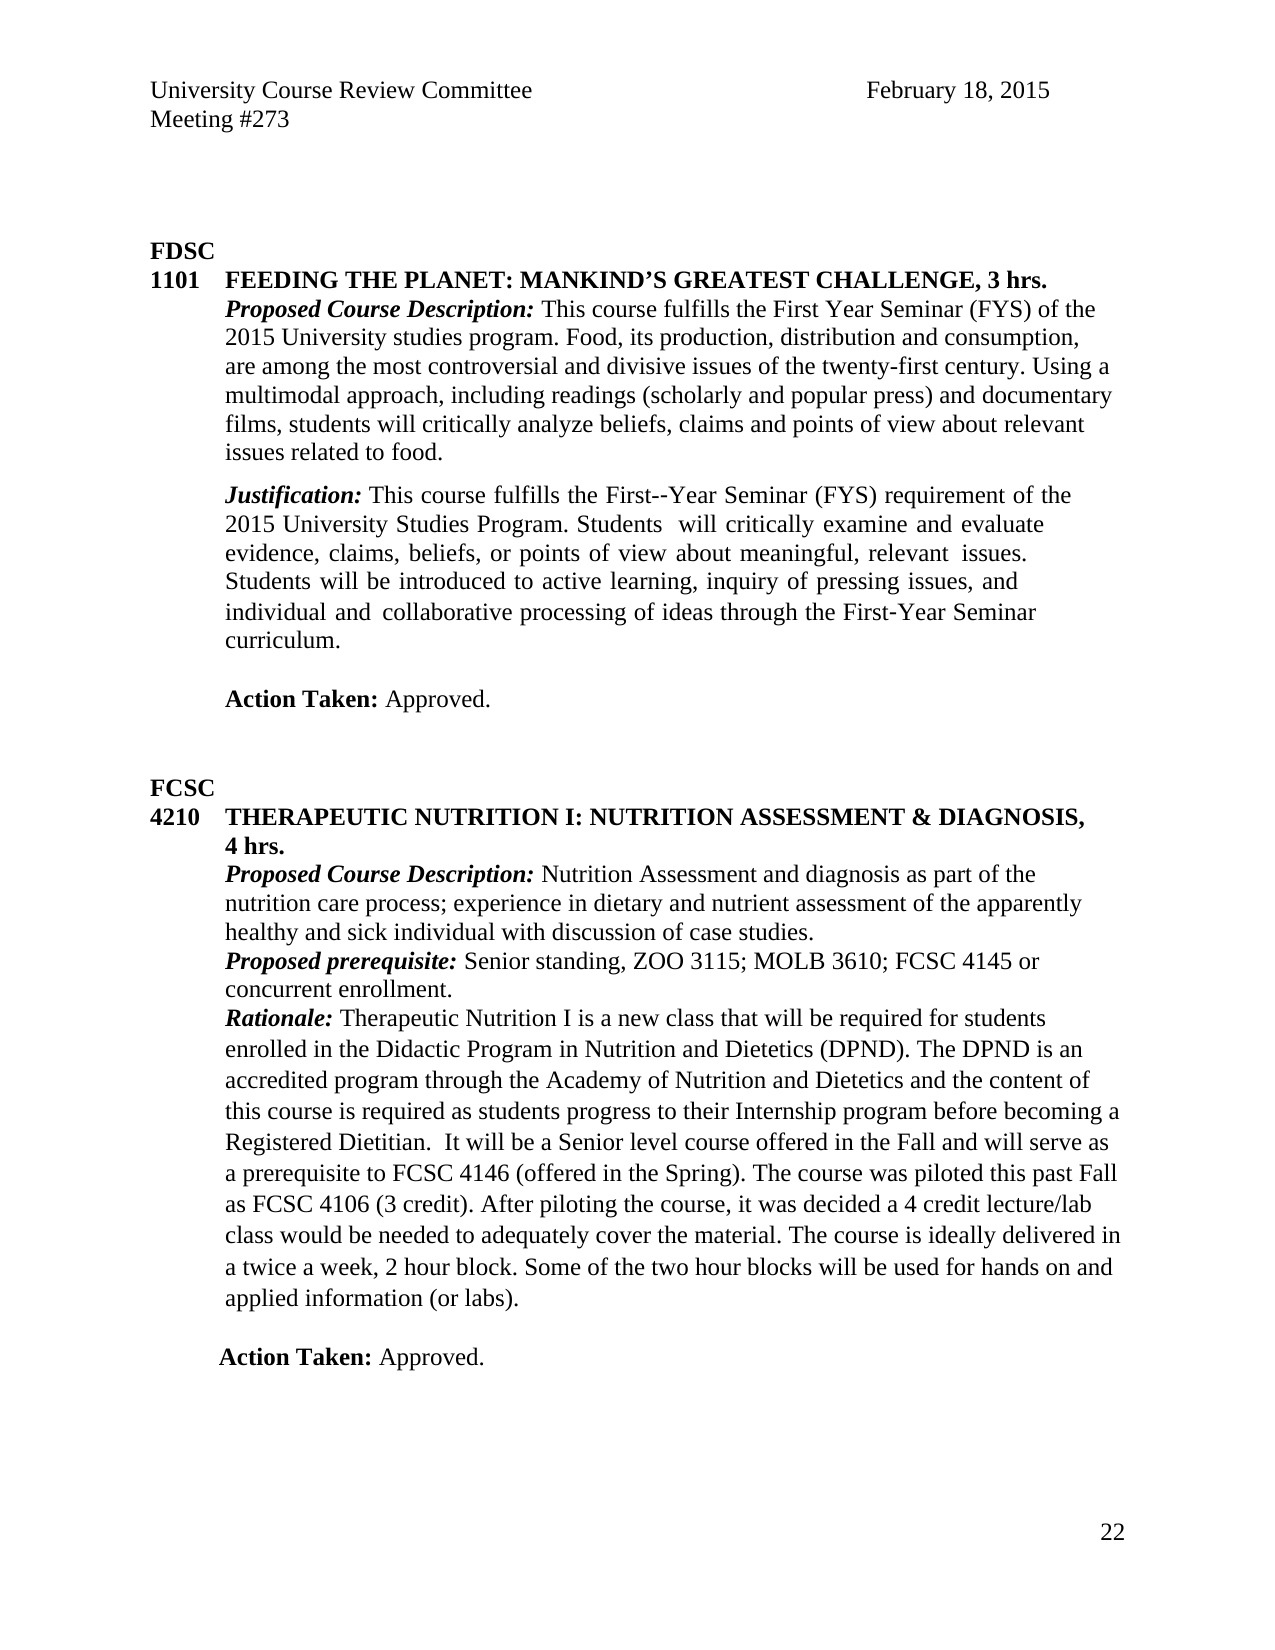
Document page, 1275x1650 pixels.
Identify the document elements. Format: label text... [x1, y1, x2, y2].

text FDSC [150, 236, 1125, 265]
text Action Taken: Approved. [150, 1342, 1125, 1371]
text 1101 FEEDING THE PLANET: MANKIND’S GREATEST CHALLENGE, 3 hrs. [150, 265, 1125, 294]
text Justification: This course fulfills the First-­‐Year Seminar (FYS) requirement of the 2015 University Studies Program. Students will critically examine and evaluate evidence, claims, beliefs, or points of view about meaningful, relevant issues. Students will be introduced to active learning, inquiry of pressing issues, and individual and collaborative processing of ideas through the First‐Year Seminar curriculum. [225, 479, 1089, 654]
text Action Taken: Approved. [150, 684, 1125, 713]
text Proposed Course Description: [225, 859, 1125, 946]
text 4210 THERAPEUTIC NUTRITION I: NUTRITION ASSESSMENT & DIAGNOSIS, [150, 802, 1125, 831]
text Proposed Course Description: This course fulfills the First Year Seminar (FYS) of the 2015 University studies program. Food, its production, distribution and consumption, are among the most controversial and divisive issues of the twenty-first century. Using a multimodal approach, including readings (scholarly and popular press) and documentary films, students will critically analyze beliefs, claims and points of view about relevant issues related to food. [225, 294, 1113, 466]
text FCSC [150, 773, 1125, 802]
text Rationale: [225, 1003, 1125, 1311]
text Proposed prerequisite: Senior standing, ZOO 3115; MOLB 3610; FCSC 4145 or concurrent enrollment. [225, 946, 1125, 1003]
text 4 hrs. [150, 831, 1125, 859]
